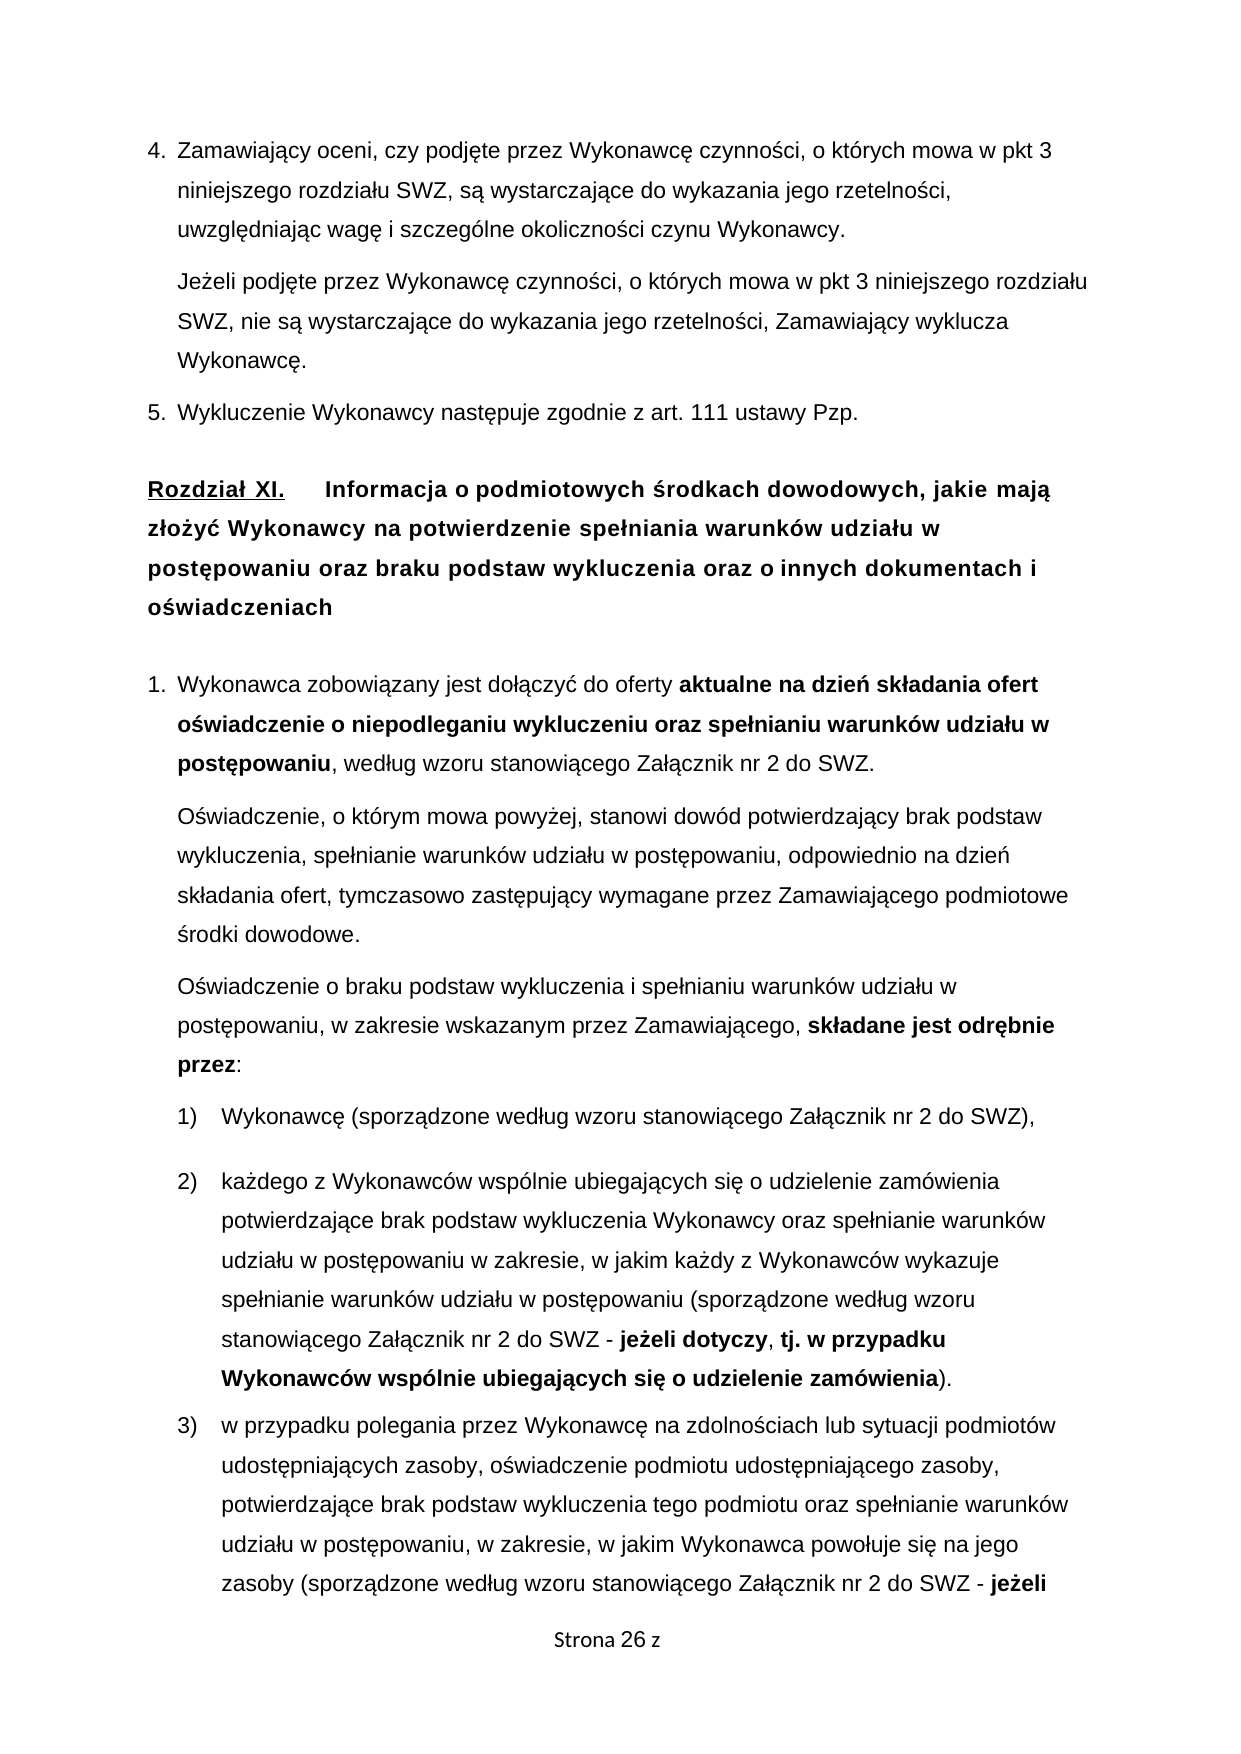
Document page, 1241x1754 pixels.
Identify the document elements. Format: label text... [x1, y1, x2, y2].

list Wykluczenie Wykonawcy następuje zgodnie z art. 111 ustawy Pzp. [147, 399, 1105, 426]
text Jeżeli podjęte przez Wykonawcę czynności, o których mowa w pkt 3 niniejszego rozdziału SWZ, nie są wystarczające do wykazania jego rzetelności, Zamawiający wyklucza Wykonawcę. [177, 268, 1089, 374]
text Oświadczenie, o którym mowa powyżej, stanowi dowód potwierdzający brak podstaw wykluczenia, spełnianie warunków udziału w postępowaniu, odpowiednio na dzień składania ofert, tymczasowo zastępujący wymagane przez Zamawiającego podmiotowe środki dowodowe. [177, 803, 1070, 947]
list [177, 1412, 1084, 1597]
list Wykonawca zobowiązany jest dołączyć do oferty aktualne na dzień składania ofert oświadczenie o niepodleganiu wykluczeniu oraz spełnianiu warunków udziału w postępowaniu, według wzoru stanowiącego Załącznik nr 2 do SWZ. [147, 671, 1049, 777]
list Zamawiający oceni, czy podjęte przez Wykonawcę czynności, o których mowa w pkt 3 niniejszego rozdziału SWZ, są wystarczające do wykazania jego rzetelności, uwzględniając wagę i szczególne okoliczności czynu Wykonawcy. [147, 137, 1053, 243]
list każdego z Wykonawców wspólnie ubiegających się o udzielenie zamówienia potwierdzające brak podstaw wykluczenia Wykonawcy oraz spełnianie warunków udziału w postępowaniu w zakresie, w jakim każdy z Wykonawców wykazuje spełnianie warunków udziału w postępowaniu (sporządzone według wzoru stanowiącego Załącznik nr 2 do SWZ - jeżeli dotyczy, tj. w przypadku Wykonawców wspólnie ubiegających się o udzielenie zamówienia). [177, 1168, 1046, 1392]
subtitle Rozdział XI. Informacja o podmiotowych środkach dowodowych, jakie mają złożyć Wykonawcy na potwierdzenie spełniania warunków udziału w postępowaniu oraz braku podstaw wykluczenia oraz o innych dokumentach i oświadczeniach [147, 476, 1064, 621]
text Oświadczenie o braku podstaw wykluczenia i spełnianiu warunków udziału w postępowaniu, w zakresie wskazanym przez Zamawiającego, składane jest odrębnie przez: [177, 973, 1056, 1077]
list Wykonawcę (sporządzone według wzoru stanowiącego Załącznik nr 2 do SWZ), [177, 1103, 1105, 1129]
